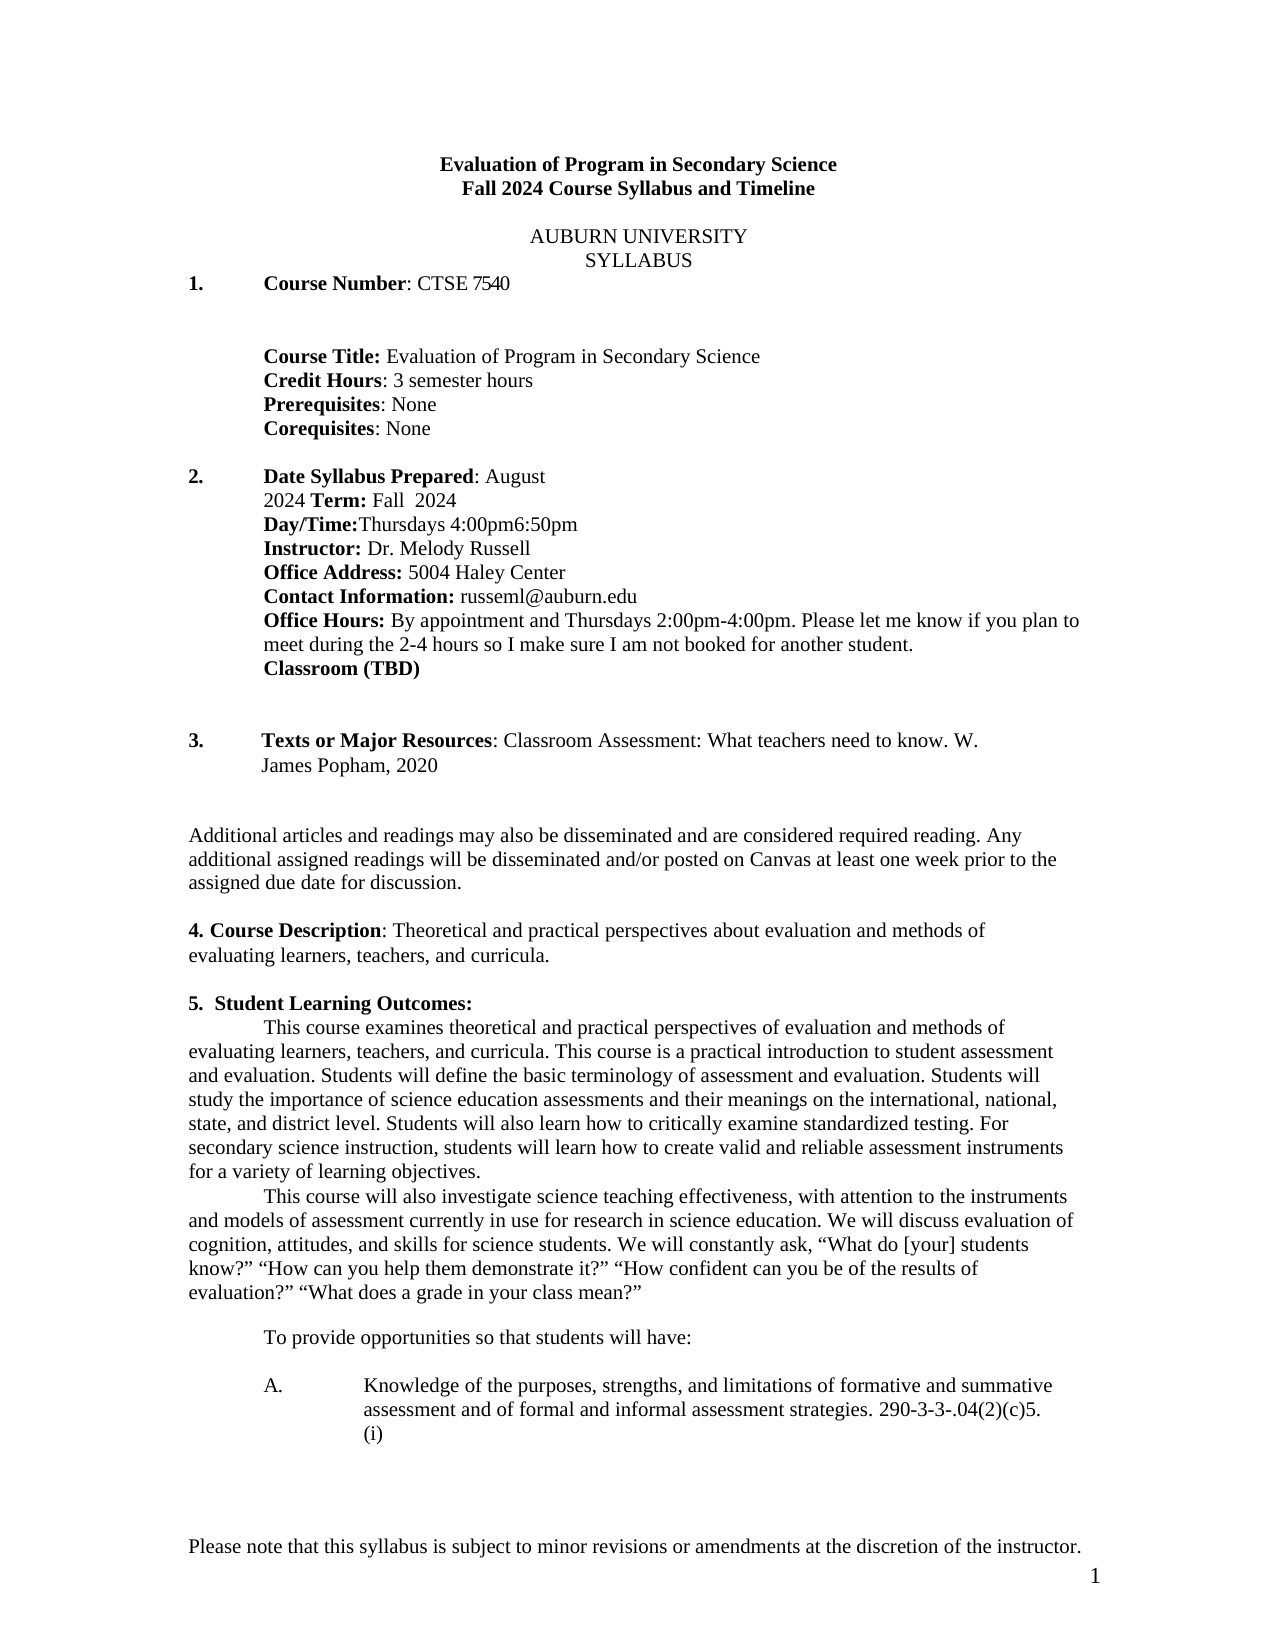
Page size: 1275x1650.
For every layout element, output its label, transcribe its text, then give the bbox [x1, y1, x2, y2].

subtitle Evaluation of Program in Secondary Science Fall 2024 Course Syllabus and Timeline [439, 152, 839, 200]
text Credit Hours: 3 semester hours Prerequisites: None Corequisites: None [263, 368, 535, 440]
text AUBURN UNIVERSITY SYLLABUS [529, 224, 750, 272]
list Knowledge of the purposes, strengths, and limitations of formative and summative assessment and of formal and informal assessment strategies. 290-3-3-.04(2)(c)5.(i) [263, 1374, 1060, 1444]
list Course Number: CTSE 7540 [188, 271, 511, 295]
text Office Address: 5004 Haley Center [263, 561, 1112, 584]
subtitle Student Learning Outcomes: [188, 991, 1112, 1015]
text This course will also investigate science teaching effectiveness, with attention to the instruments and models of assessment currently in use for research in science education. We will discuss evaluation of cognition, attitudes, and skills for science students. We will constantly ask, “What do [your] students know?” “How can you help them demonstrate it?” “How confident can you be of the results of evaluation?” “What does a grade in your class mean?” [188, 1184, 1076, 1304]
text Office Hours: By appointment and Thursdays 2:00pm-4:00pm. Please let me know if you plan to meet during the 2-4 hours so I make sure I am not booked for another student. [263, 608, 1112, 656]
text This course examines theoretical and practical perspectives of evaluation and methods of evaluating learners, teachers, and curricula. This course is a practical introduction to student assessment and evaluation. Students will define the basic terminology of assessment and evaluation. Students will study the importance of science education assessments and their meanings on the international, national, state, and district level. Students will also learn how to critically examine standardized testing. For secondary science instruction, students will learn how to create valid and reliable assessment instruments for a variety of learning objectives. [188, 1015, 1066, 1183]
subtitle Classroom (TBD) [263, 656, 1112, 680]
text Additional articles and readings may also be disseminated and are considered required reading. Any additional assigned readings will be disseminated and/or posted on Canvas at least one week prior to the assigned due date for discussion. [188, 823, 1059, 894]
text Course Title: Evaluation of Program in Secondary Science [263, 344, 1112, 368]
list Texts or Major Resources: Classroom Assessment: What teachers need to know. W. James Popham, 2020 [188, 728, 1031, 777]
list Date Syllabus Prepared: August 2024 Term: Fall 2024 Day/Time:Thursdays 4:00pm6:50pm Instructor: Dr. Melody Russell [188, 464, 591, 560]
text To provide opportunities so that students will have: [263, 1325, 1112, 1349]
list Course Description: Theoretical and practical perspectives about evaluation and methods of evaluating learners, teachers, and curricula. [188, 918, 1074, 967]
text Contact Information: russeml@auburn.edu [263, 584, 1112, 608]
